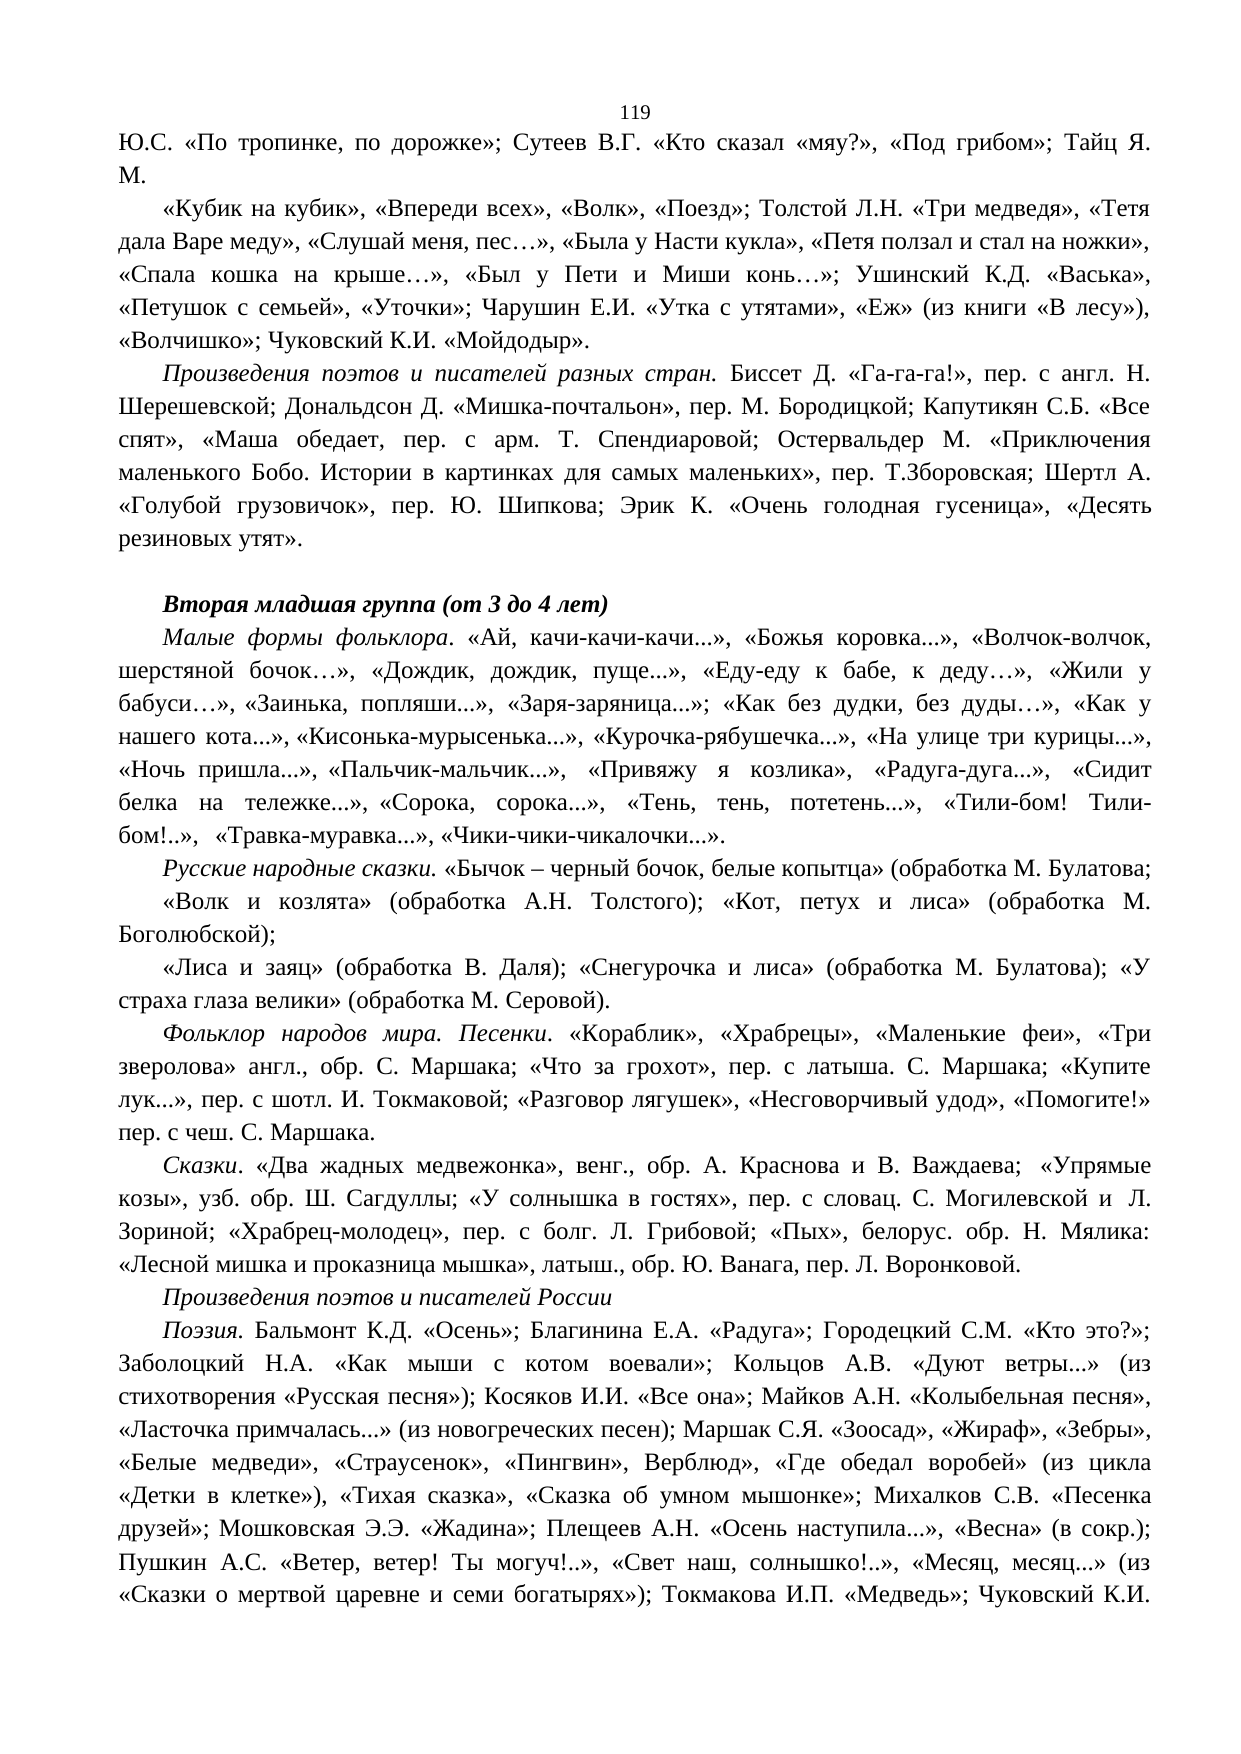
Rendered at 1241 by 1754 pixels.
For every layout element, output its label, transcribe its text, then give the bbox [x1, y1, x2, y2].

text Малые формы фольклора. «Ай, качи-качи-качи...», «Божья коровка...», «Волчок-волчок, шерстяной бочок…», «Дождик, дождик, пуще...», «Еду-еду к бабе, к деду…», «Жили у бабуси…», «Заинька, попляши...», «Заря-заряница...»; «Как без дудки, без дуды…», «Как у нашего кота...», «Кисонька-мурысенька...», «Курочка-рябушечка...», «На улице три курицы...», «Ночь пришла...», «Пальчик-мальчик...», «Привяжу я козлика», «Радуга-дуга...», «Сидит белка на тележке...», «Сорока, сорока...», «Тень, тень, потетень...», «Тили-бом! Тили-бом!..», «Травка-муравка...», «Чики-чики-чикалочки...». [118, 622, 1152, 849]
text Фольклор народов мира. Песенки. «Кораблик», «Храбрецы», «Маленькие феи», «Три зверолова» англ., обр. С. Маршака; «Что за грохот», пер. с латыша. С. Маршака; «Купите лук...», пер. с шотл. И. Токмаковой; «Разговор лягушек», «Несговорчивый удод», «Помогите!» пер. с чеш. С. Маршака. [118, 1018, 1152, 1146]
text Произведения поэтов и писателей разных стран. Биссет Д. «Га-га-га!», пер. с англ. Н. Шерешевской; Дональдсон Д. «Мишка-почтальон», пер. М. Бородицкой; Капутикян С.Б. «Все спят», «Маша обедает, пер. с арм. Т. Спендиаровой; Остервальдер М. «Приключения маленького Бобо. Истории в картинках для самых маленьких», пер. Т.Зборовская; Шертл А. «Голубой грузовичок», пер. Ю. Шипкова; Эрик К. «Очень голодная гусеница», «Десять резиновых утят». [118, 358, 1152, 552]
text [118, 127, 1152, 188]
text «Волк и козлята» (обработка А.Н. Толстого); «Кот, петух и лиса» (обработка М. Боголюбской); [118, 886, 1152, 948]
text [118, 1315, 1152, 1608]
text «Лиса и заяц» (обработка В. Даля); «Снегурочка и лиса» (обработка М. Булатова); «У страха глаза велики» (обработка М. Серовой). [118, 952, 1152, 1014]
subtitle Вторая младшая группа (от 3 до 4 лет) [118, 589, 1152, 618]
text Сказки. «Два жадных медвежонка», венг., обр. А. Краснова и В. Важдаева; «Упрямые козы», узб. обр. Ш. Сагдуллы; «У солнышка в гостях», пер. с словац. С. Могилевской и Л. Зориной; «Храбрец-молодец», пер. с болг. Л. Грибовой; «Пых», белорус. обр. Н. Мялика: «Лесной мишка и проказница мышка», латыш., обр. Ю. Ванага, пер. Л. Воронковой. [118, 1150, 1152, 1278]
text Русские народные сказки. «Бычок – черный бочок, белые копытца» (обработка М. Булатова; [118, 853, 1152, 882]
text Произведения поэтов и писателей России [118, 1282, 1152, 1311]
text «Кубик на кубик», «Впереди всех», «Волк», «Поезд»; Толстой Л.Н. «Три медведя», «Тетя дала Варе меду», «Слушай меня, пес…», «Была у Насти кукла», «Петя ползал и стал на ножки», «Спала кошка на крыше…», «Был у Пети и Миши конь…»; Ушинский К.Д. «Васька», «Петушок с семьей», «Уточки»; Чарушин Е.И. «Утка с утятами», «Еж» (из книги «В лесу»), «Волчишко»; Чуковский К.И. «Мойдодыр». [118, 193, 1152, 353]
